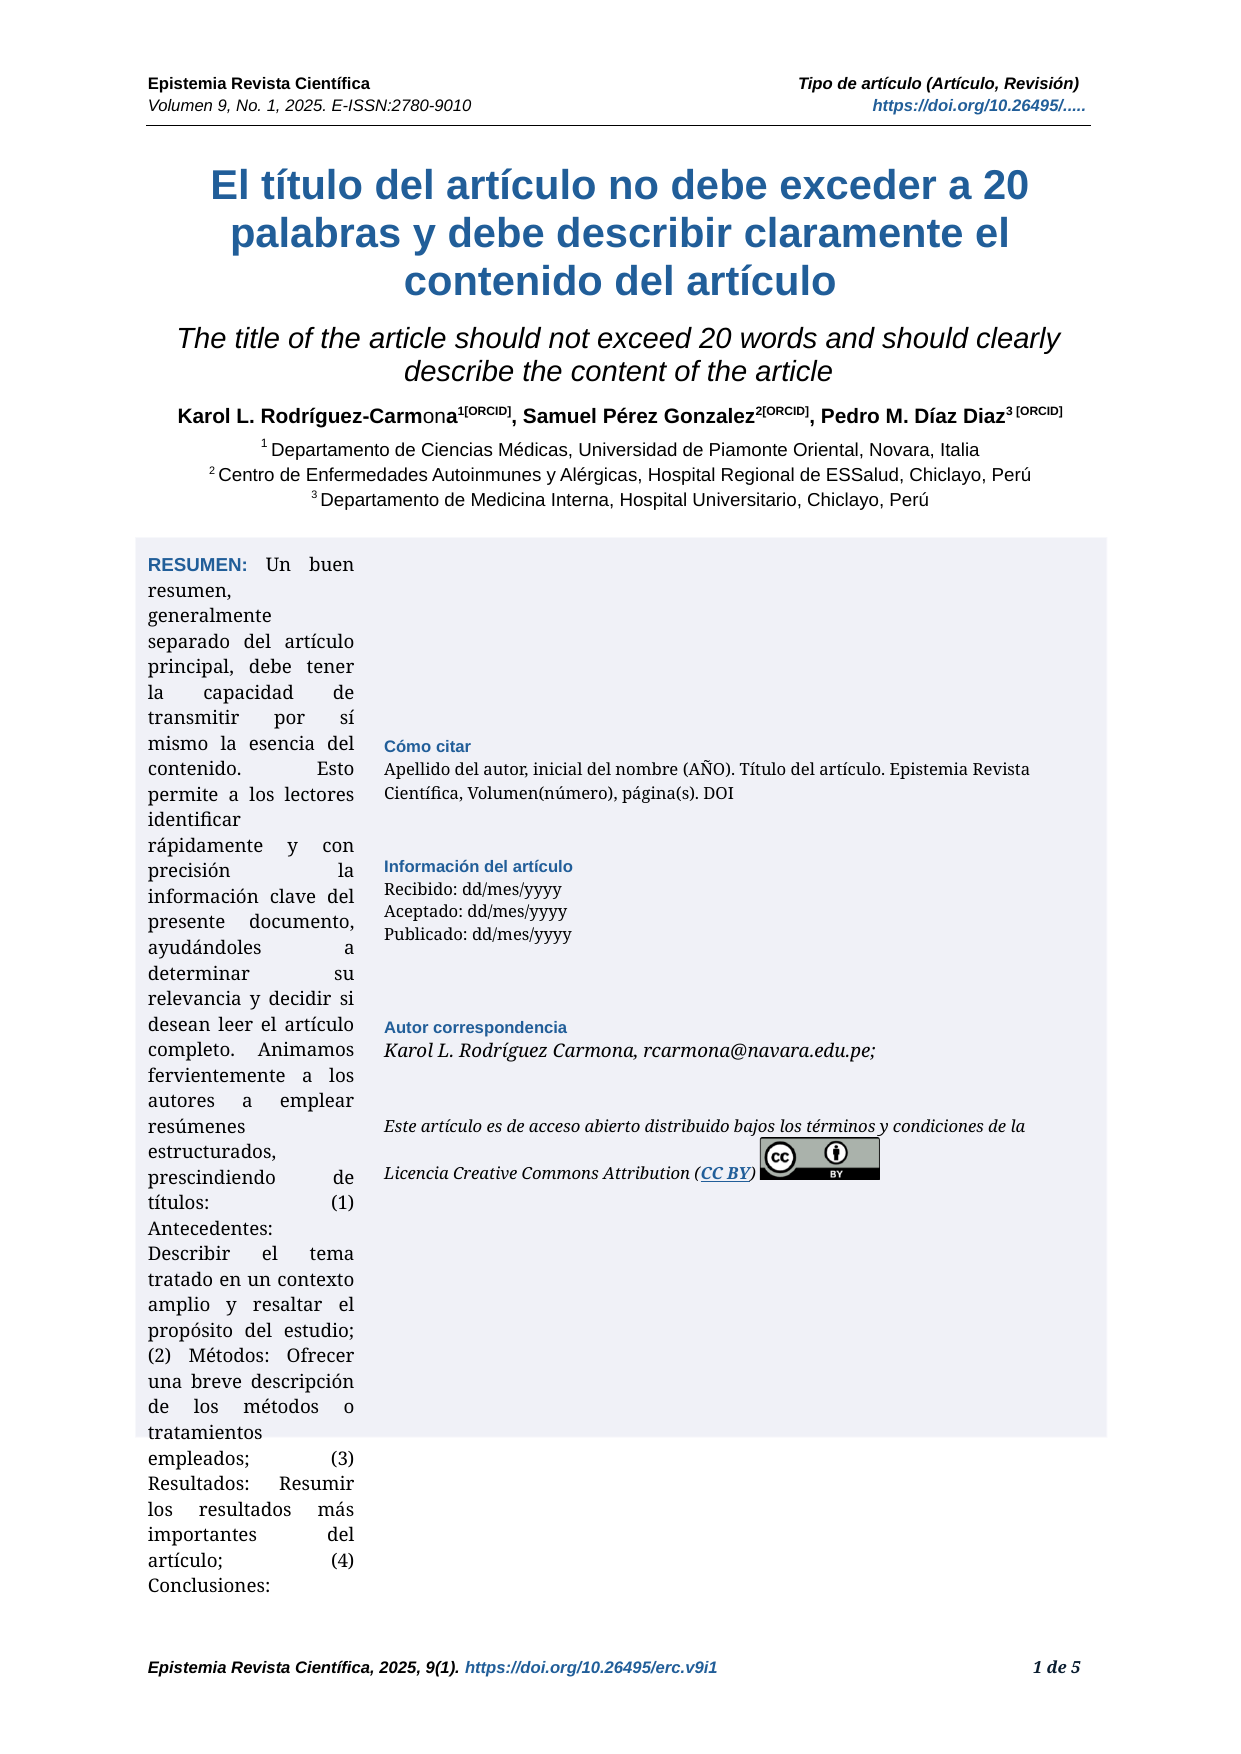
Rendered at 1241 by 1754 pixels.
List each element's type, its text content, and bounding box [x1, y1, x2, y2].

text The title of the article should not exceed 20 words and should clearly describe the content of the article [148, 321, 1092, 388]
text Autor correspondencia [384, 1018, 1092, 1037]
text Apellido del autor, inicial del nombre (AÑO). Título del artículo. Epistemia Revista Científica, Volumen(número), página(s). DOI [384, 757, 1092, 805]
text Karol L. Rodríguez-Carmona1[ORCID], Samuel Pérez Gonzalez2[ORCID], Pedro M. Díaz Diaz3 [ORCID] [148, 404, 1092, 428]
text 2 Centro de Enfermedades Autoinmunes y Alérgicas, Hospital Regional de ESSalud, Chiclayo, Perú 3 Departamento de Medicina Interna, Hospital Universitario, Chiclayo, Perú [148, 464, 1092, 510]
text 1 Departamento de Ciencias Médicas, Universidad de Piamonte Oriental, Novara, Italia [148, 436, 1092, 460]
picture [759, 1137, 880, 1180]
text Aceptado: dd/mes/yyyy [384, 900, 1092, 922]
text Este artículo es de acceso abierto distribuido bajos los términos y condiciones de la Licencia Creative Commons Attribution (CC BY) [384, 1114, 1092, 1184]
text Cómo citar [384, 737, 1092, 756]
text Karol L. Rodríguez Carmona, rcarmona@navara.edu.pe; [384, 1037, 1092, 1063]
text Publicado: dd/mes/yyyy [384, 922, 1092, 945]
text Recibido: dd/mes/yyyy [384, 877, 1092, 900]
text Información del artículo [384, 856, 1092, 876]
text El título del artículo no debe exceder a 20 palabras y debe describir claramente el contenido del artículo [148, 160, 1092, 304]
